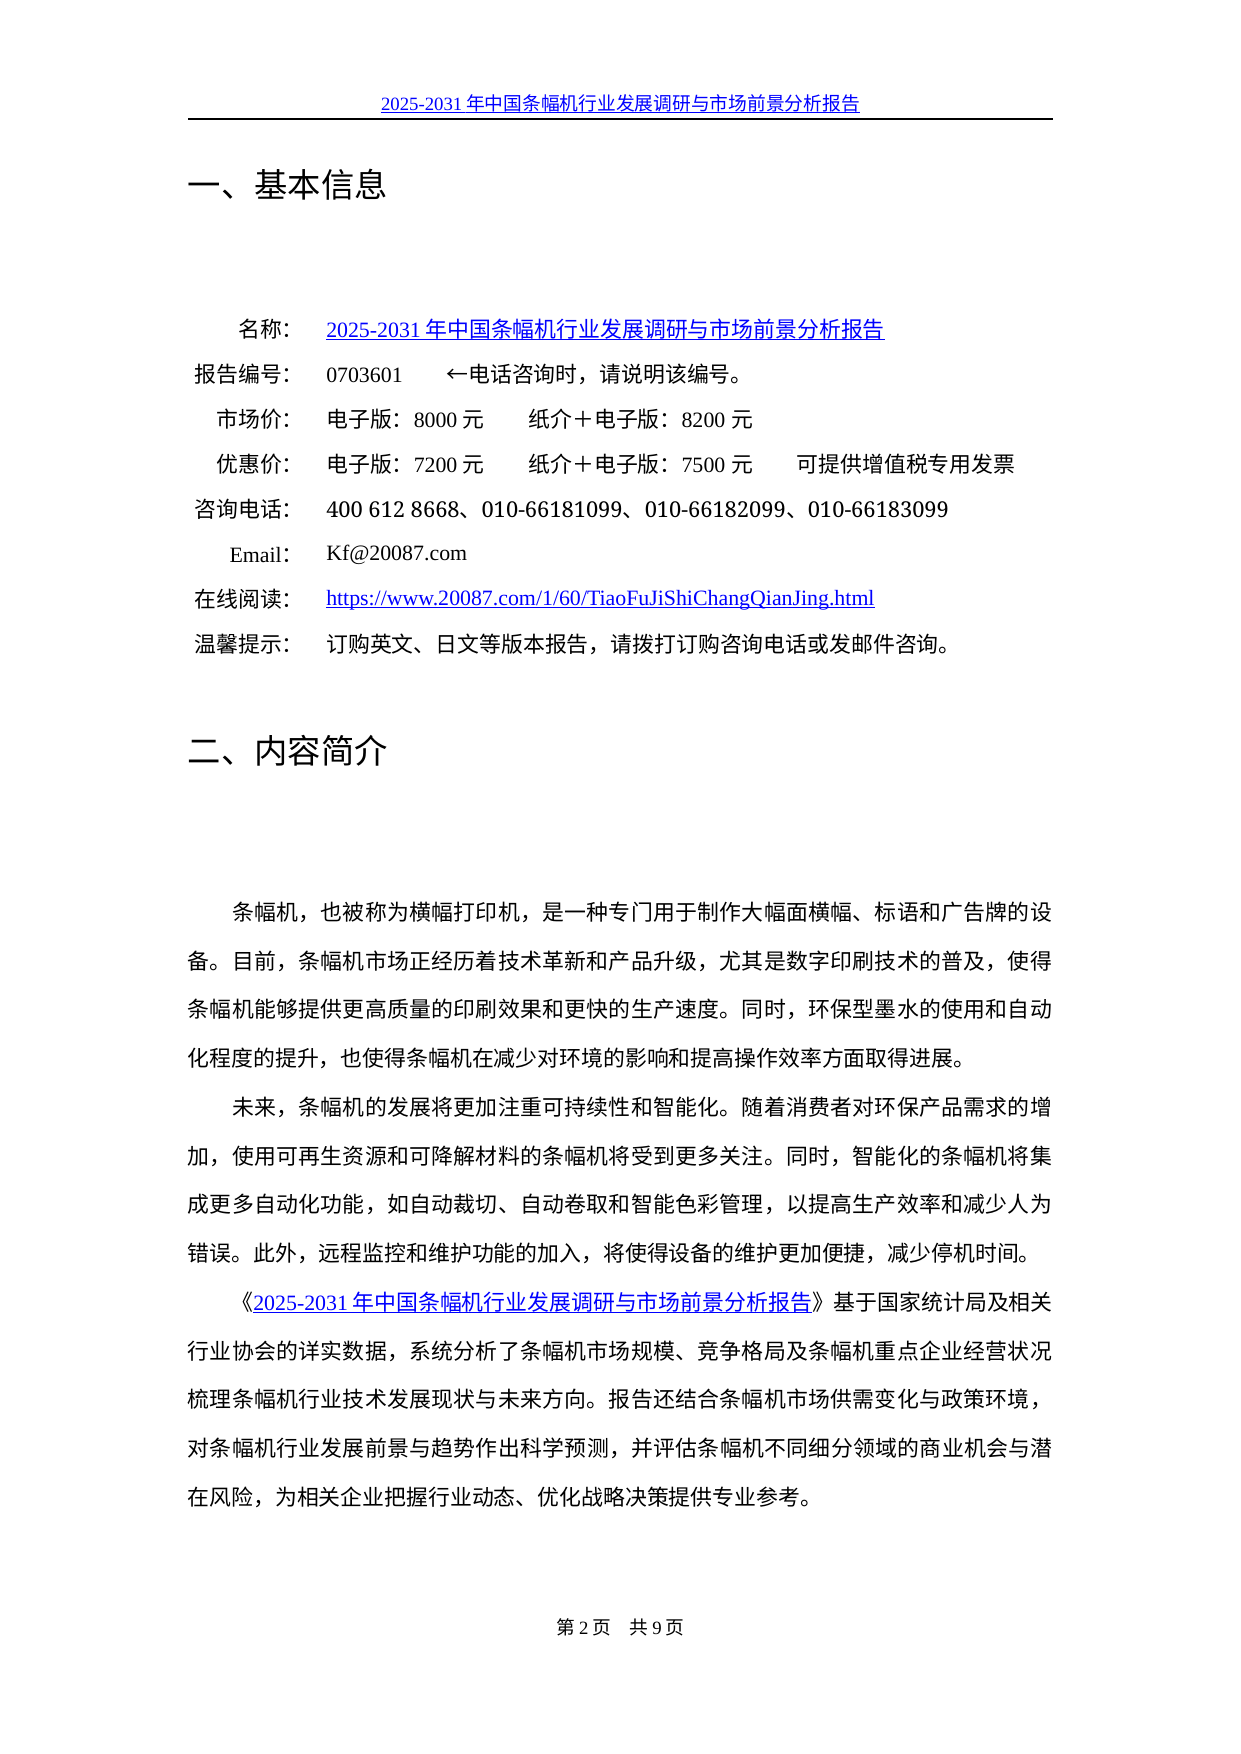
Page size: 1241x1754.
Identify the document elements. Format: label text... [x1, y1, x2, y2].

table_cell 电子版：7200 元 纸介＋电子版：7500 元 可提供增值税专用发票 [315, 447, 1073, 492]
table_cell 咨询电话： [167, 492, 315, 537]
table_cell 在线阅读： [167, 582, 315, 627]
table_header 名称： [167, 312, 315, 357]
table_cell 电子版：8000 元 纸介＋电子版：8200 元 [315, 402, 1073, 447]
table_header 2025-2031年中国条幅机行业发展调研与市场前景分析报告 [315, 312, 1073, 357]
table_cell Email： [167, 537, 315, 582]
table_cell 温馨提示： [167, 627, 315, 672]
table_cell [315, 582, 1073, 627]
table_cell 0703601 ←电话咨询时，请说明该编号。 [315, 357, 1073, 402]
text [187, 894, 1053, 1512]
table_cell Kf@20087.com [315, 537, 1073, 582]
table_cell 市场价： [167, 402, 315, 447]
table_cell 报告编号： [167, 357, 315, 402]
title 一、基本信息 [187, 150, 1053, 215]
title 二、内容简介 [187, 717, 1053, 782]
table_cell 优惠价： [167, 447, 315, 492]
table_cell 400 612 8668、010-66181099、010-66182099、010-66183099 [315, 492, 1073, 537]
table_cell 订购英文、日文等版本报告，请拨打订购咨询电话或发邮件咨询。 [315, 627, 1073, 672]
